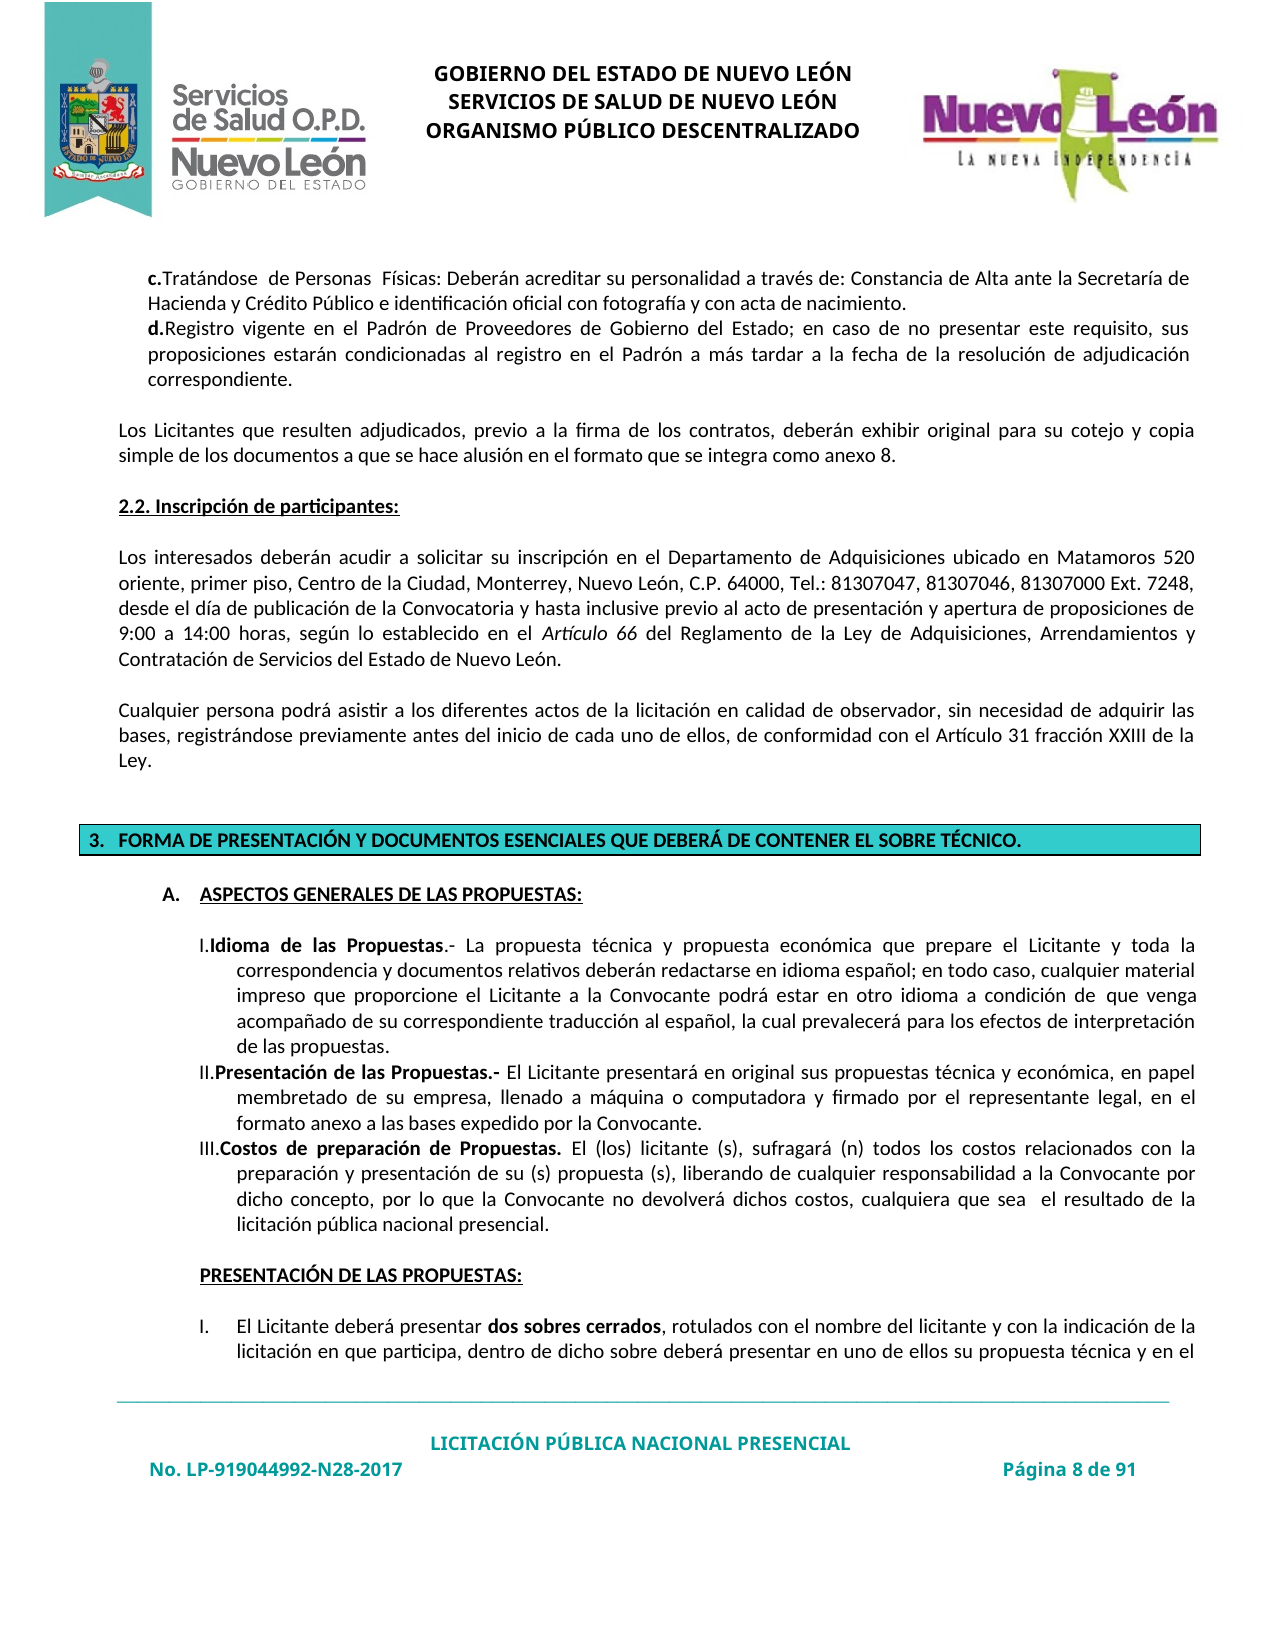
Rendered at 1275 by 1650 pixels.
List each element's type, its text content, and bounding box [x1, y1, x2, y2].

text 3. FORMA DE PRESENTACIÓN Y DOCUMENTOS ESENCIALES QUE DEBERÁ DE CONTENER EL SOBRE TÉCNICO. [80, 825, 1200, 854]
list Presentación de las Propuestas.- El Licitante presentará en original sus propuestas técnica y económica, en papel membretado de su empresa, llenado a máquina o computadora y firmado por el representante legal, en el formato anexo a las bases expedido por la Convocante. [199, 1059, 1197, 1135]
list Registro vigente en el Padrón de Proveedores de Gobierno del Estado; en caso de no presentar este requisito, sus proposiciones estarán condicionadas al registro en el Padrón a más tardar a la fecha de la resolución de adjudicación correspondiente. [148, 316, 1192, 392]
picture [15, 2, 1249, 229]
text Los interesados deberán acudir a solicitar su inscripción en el Departamento de Adquisiciones ubicado en Matamoros 520 oriente, primer piso, Centro de , Monterrey, Nuevo León, C.P. 64000, Tel.: 81307047, 81307046, 81307000 Ext. 7248, desde el día de publicación de la Convocatoria y hasta inclusive previo al acto de presentación y apertura de proposiciones de 9:00 a 14:00 horas, según lo establecido en el Artículo 66 del Reglamento de la Ley de Adquisiciones, Arrendamientos y Contratación de Servicios del Estado de Nuevo León. [118, 544, 1197, 671]
list ASPECTOS GENERALES DE LAS PROPUESTAS: [162, 881, 1192, 906]
list PRESENTACIÓN DE LAS PROPUESTAS: [199, 1262, 1197, 1288]
text 2.2. Inscripción de participantes: [118, 493, 1197, 519]
text Cualquier persona podrá asistir a los diferentes actos de la licitación en calidad de observador, sin necesidad de adquirir las bases, registrándose previamente antes del inicio de cada uno de ellos, de conformidad con el Artículo 31 fracción XXIII de la Ley. [118, 697, 1197, 773]
list Costos de preparación de Propuestas. El (los) licitante (s), sufragará (n) todos los costos relacionados con la preparación y presentación de su (s) propuesta (s), liberando de cualquier responsabilidad a la Convocante por dicho concepto, por lo que la Convocante no devolverá dichos costos, cualquiera que sea el resultado de la licitación pública nacional presencial. [199, 1135, 1197, 1237]
subtitle Idioma de las Propuestas.- La propuesta técnica y propuesta económica que prepare el Licitante y toda la correspondencia y documentos relativos deberán redactarse en idioma español; en todo caso, cualquier material impreso que proporcione el Licitante a la Convocante podrá estar en otro idioma a condición de que venga acompañado de su correspondiente traducción al español, la cual prevalecerá para los efectos de interpretación de las propuestas. [199, 932, 1197, 1059]
list Tratándose de Personas Físicas: Deberán acreditar su personalidad a través de: Constancia de Alta ante la Secretaría de Hacienda y Crédito Público e identificación oficial con fotografía y con acta de nacimiento. [148, 265, 1192, 316]
text Los Licitantes que resulten adjudicados, previo a la firma de los contratos, deberán exhibir original para su cotejo y copia simple de los documentos a que se hace alusión en el formato que se integra como anexo 8. [118, 417, 1197, 468]
